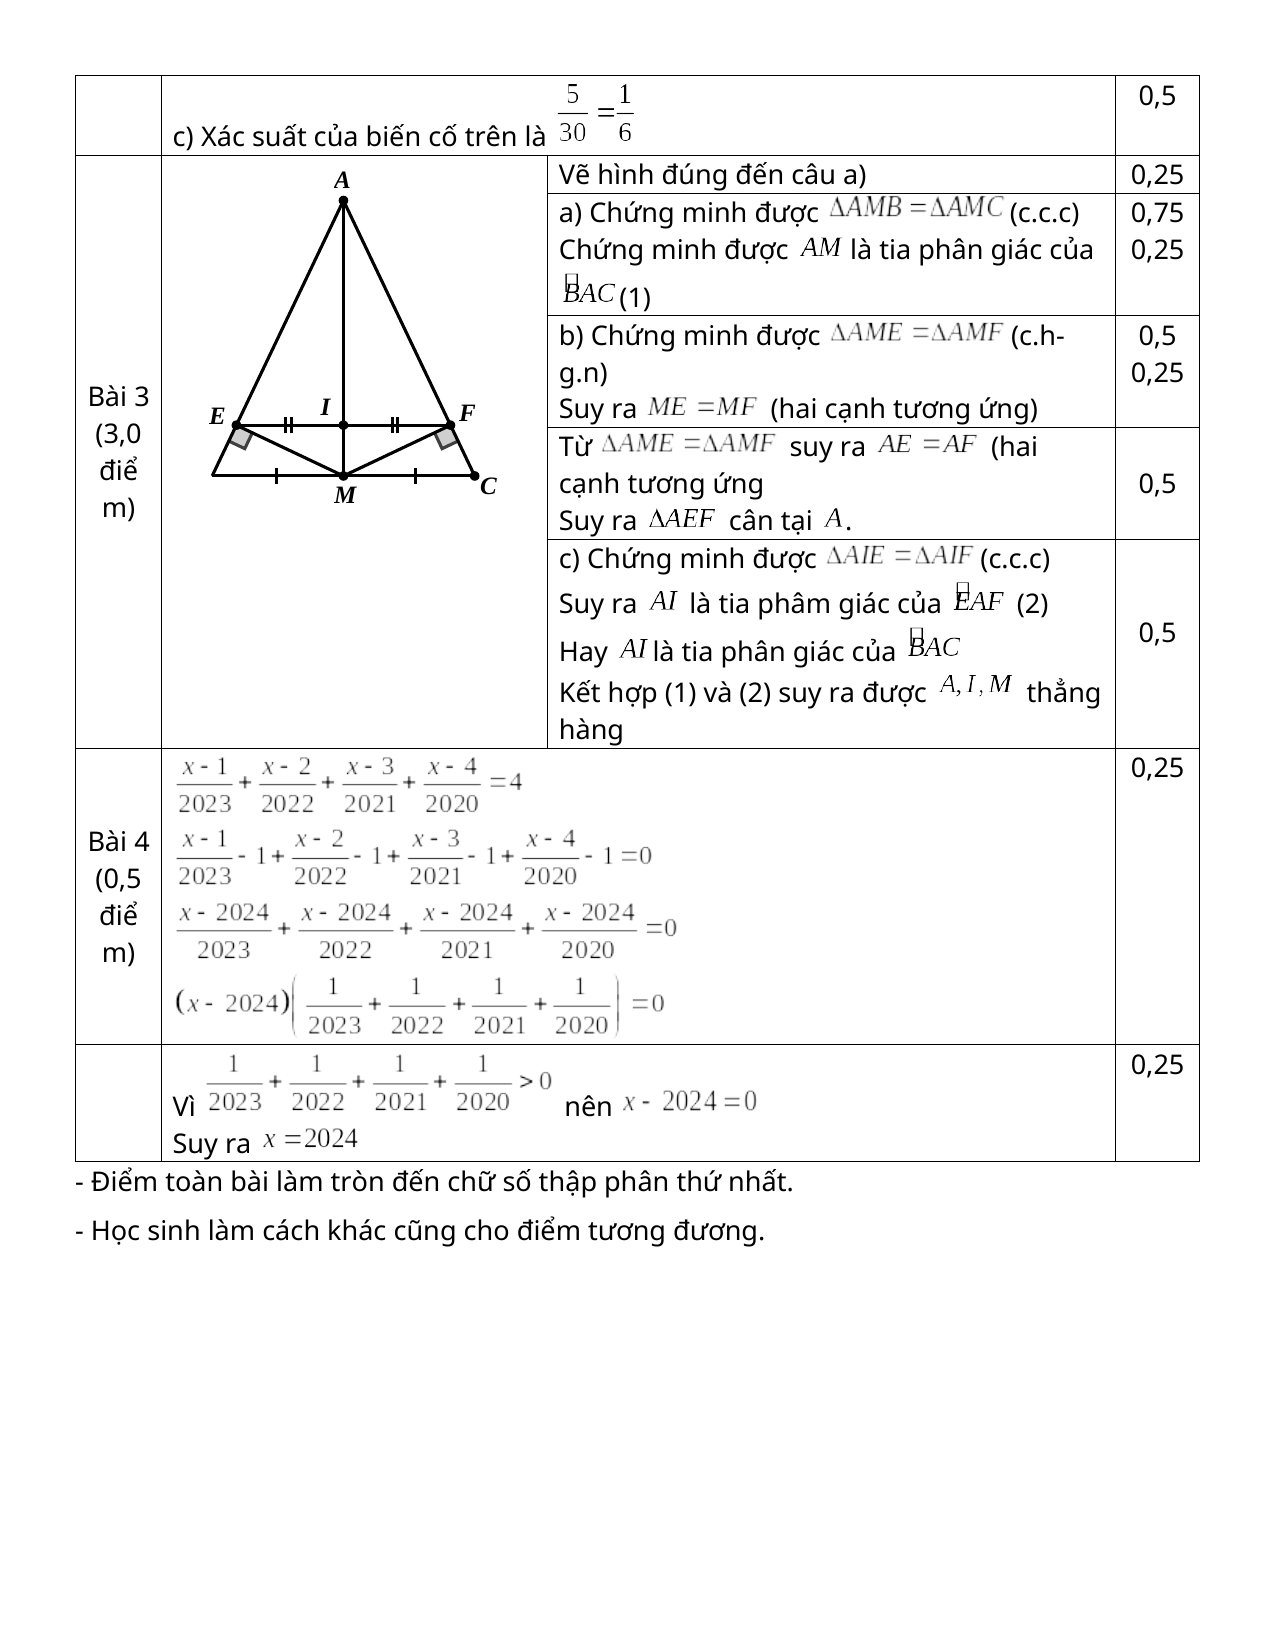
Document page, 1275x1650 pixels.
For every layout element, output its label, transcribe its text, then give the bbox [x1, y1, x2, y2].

table_cell 0,25 [1116, 749, 1199, 1044]
table_cell 0,25 [1116, 1045, 1199, 1161]
table_cell Bài 4 (0,5 điểm) [76, 749, 161, 1044]
text - Học sinh làm cách khác cũng cho điểm tương đương. [75, 1212, 1200, 1248]
table_cell Vì nên Suy ra [162, 1045, 1115, 1161]
table_cell 0,25 [1116, 156, 1199, 193]
table_cell 0,75 0,25 [1116, 194, 1199, 315]
table_cell Bài 3 (3,0 điểm) [76, 156, 161, 747]
table_cell c) Xác suất của biến cố trên là [162, 76, 1115, 155]
table_cell [76, 1045, 161, 1161]
table_cell 0,5 0,25 [1116, 316, 1199, 427]
text - Điểm toàn bài làm tròn đến chữ số thập phân thứ nhất. [75, 1162, 1200, 1199]
table_cell 0,5 [1116, 76, 1199, 155]
table_cell Từ suy ra (hai cạnh tương ứng Suy ra cân tại . [548, 428, 1115, 538]
table_cell a) Chứng minh được (c.c.c) Chứng minh được là tia phân giác của (1) [548, 194, 1115, 315]
table_cell b) Chứng minh được (c.h-g.n) Suy ra (hai cạnh tương ứng) [548, 316, 1115, 427]
table_cell 0,5 [1116, 428, 1199, 538]
table_cell [162, 156, 547, 747]
table_cell [162, 749, 1115, 1044]
table_cell Vẽ hình đúng đến câu a) [548, 156, 1115, 193]
table_cell 0,5 [1116, 540, 1199, 747]
table_cell c) Chứng minh được (c.c.c) Suy ra là tia phâm giác của (2) Hay là tia phân giác của Kết hợp (1) và (2) suy ra được thẳng hàng [548, 540, 1115, 747]
